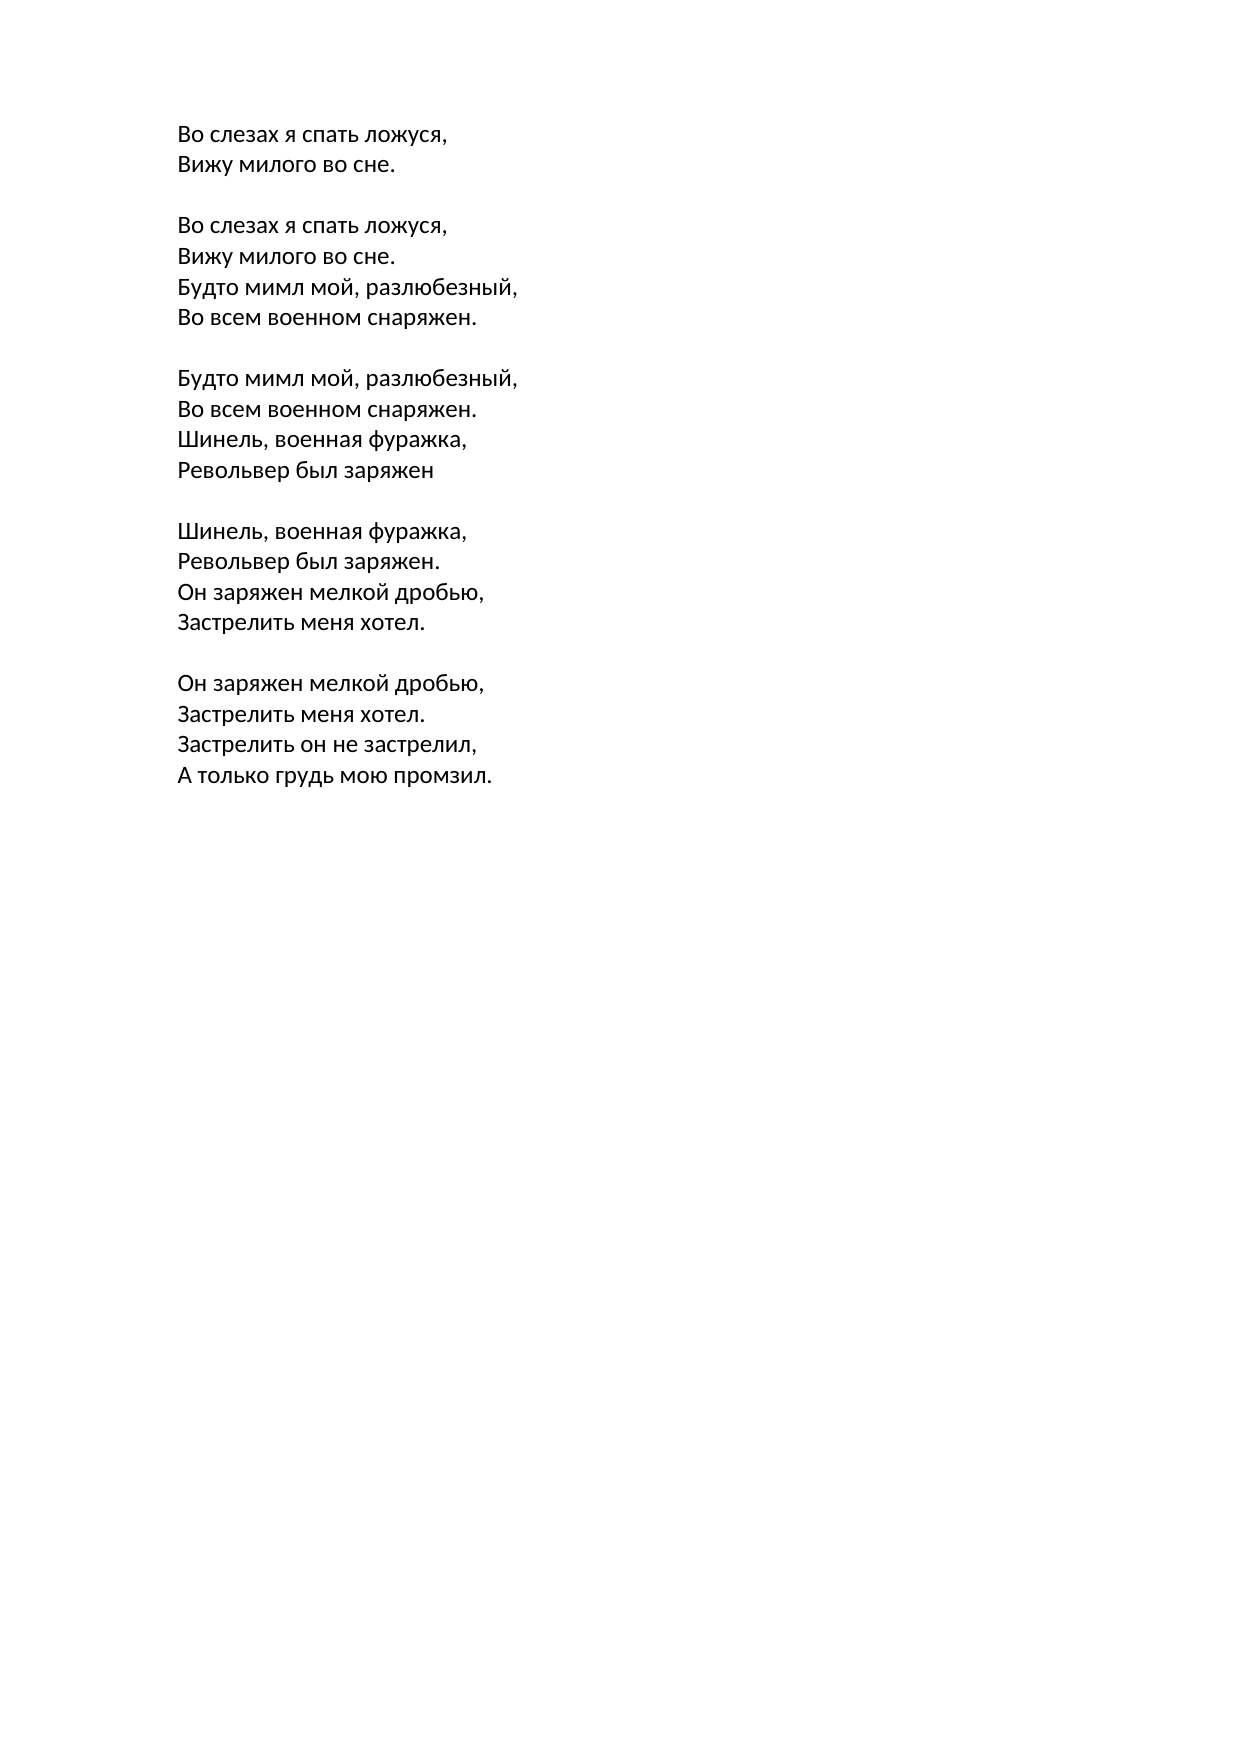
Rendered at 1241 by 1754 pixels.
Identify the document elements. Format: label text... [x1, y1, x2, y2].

text Вижу милого во сне. [177, 149, 1152, 179]
text А только грудь мою промзил. [177, 759, 1152, 789]
text Во слезах я спать ложуся, [177, 118, 1152, 149]
text Он заряжен мелкой дробью, [177, 576, 1152, 606]
text Револьвер был заряжен. [177, 545, 1152, 576]
text Во всем военном снаряжен. [177, 301, 1152, 332]
text Будто мимл мой, разлюбезный, [177, 271, 1152, 301]
text Застрелить меня хотел. [177, 606, 1152, 637]
text Шинель, военная фуражка, [177, 423, 1152, 454]
text Застрелить меня хотел. [177, 698, 1152, 728]
text Револьвер был заряжен [177, 454, 1152, 484]
text Во всем военном снаряжен. [177, 393, 1152, 423]
text Вижу милого во сне. [177, 240, 1152, 271]
text Во слезах я спать ложуся, [177, 210, 1152, 240]
text Застрелить он не застрелил, [177, 728, 1152, 759]
text Он заряжен мелкой дробью, [177, 667, 1152, 698]
text Шинель, военная фуражка, [177, 515, 1152, 545]
text Будто мимл мой, разлюбезный, [177, 362, 1152, 393]
